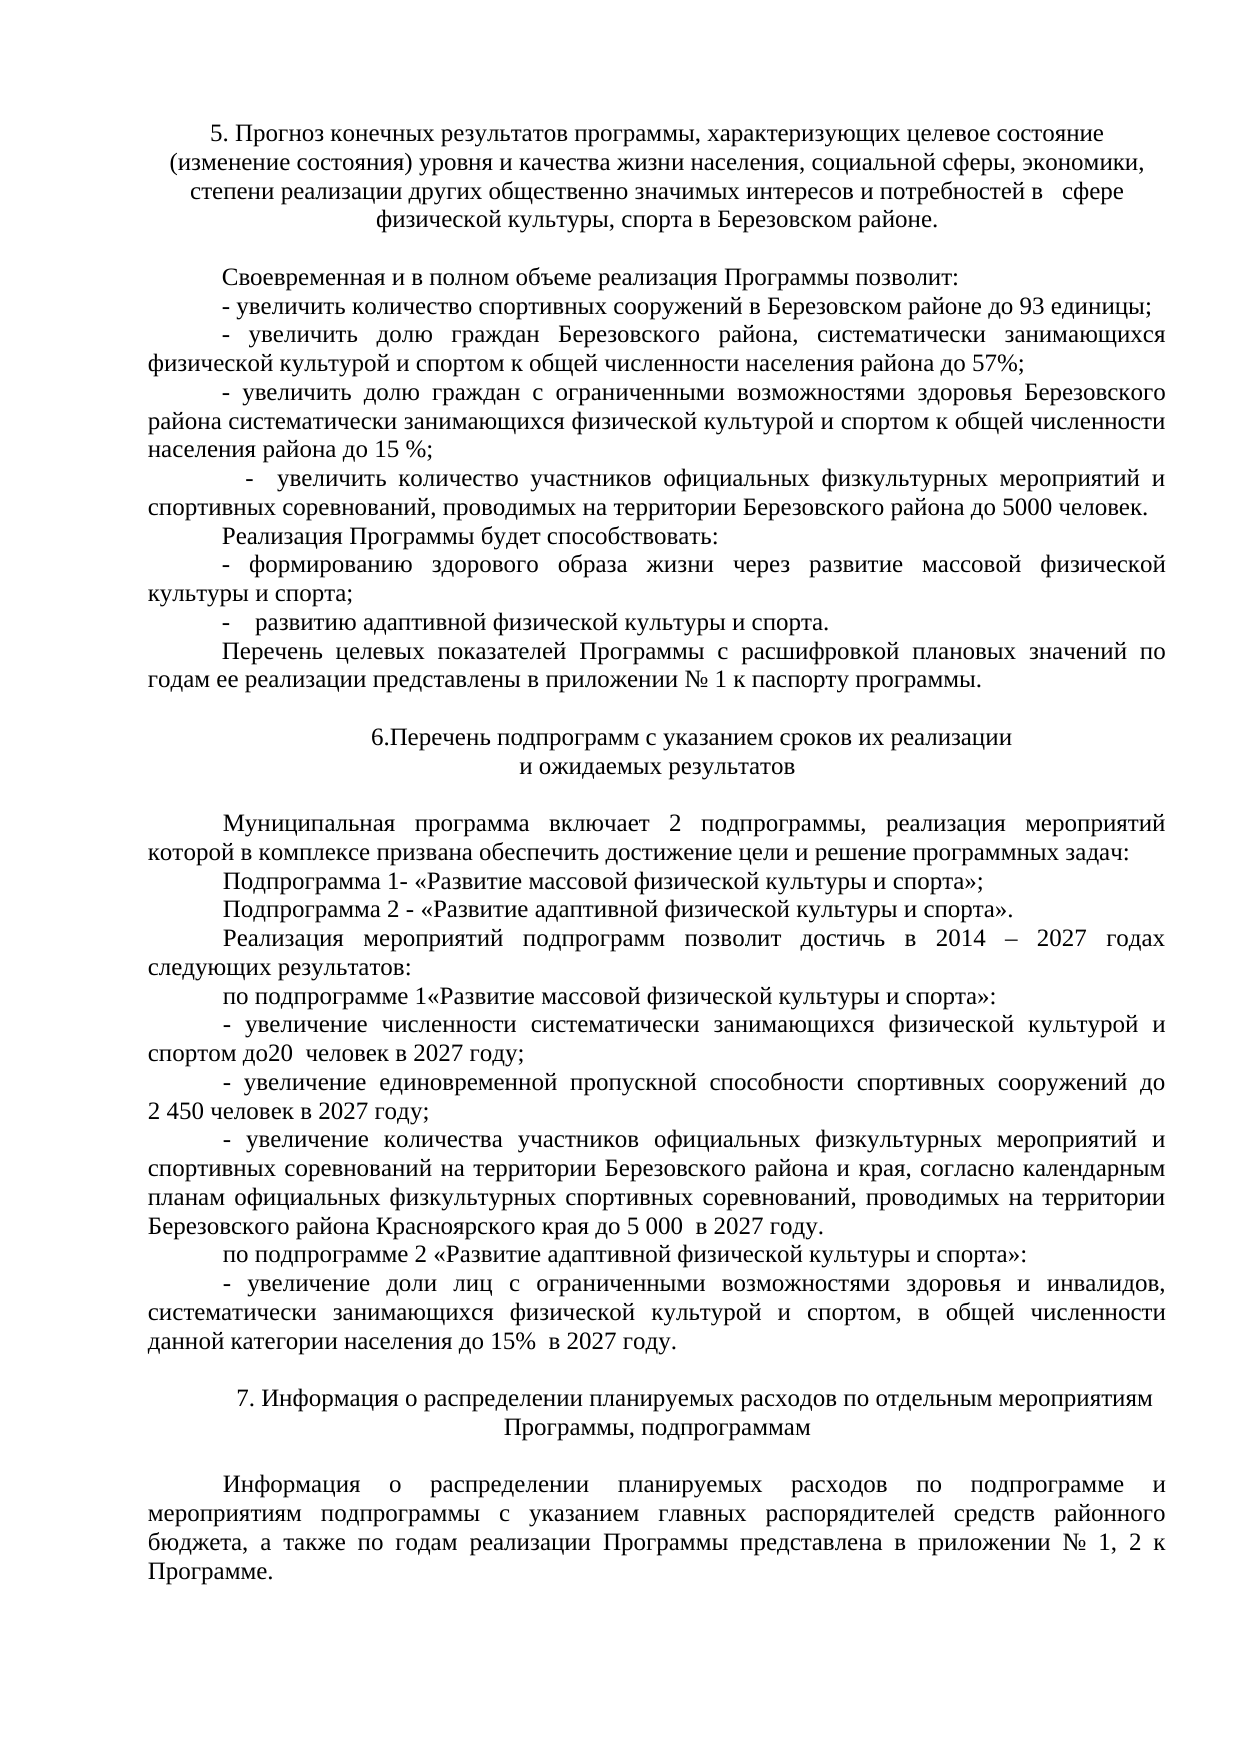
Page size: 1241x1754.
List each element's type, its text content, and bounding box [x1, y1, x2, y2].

text Перечень целевых показателей Программы с расшифровкой плановых значений по годам ее реализации представлены в приложении № 1 к паспорту программы. [148, 636, 1167, 693]
list 6.Перечень подпрограмм с указанием сроков их реализации и ожидаемых результатов [148, 722, 1167, 779]
text Муниципальная программа включает 2 подпрограммы, реализация мероприятий которой в комплексе призвана обеспечить достижение цели и решение программных задач: [148, 808, 1167, 866]
text - развитию адаптивной физической культуры и спорта. [148, 607, 1167, 636]
list 7. Информация о распределении планируемых расходов по отдельным мероприятиям Программы, подпрограммам [148, 1383, 1167, 1441]
text по подпрограмме 1«Развитие массовой физической культуры и спорта»: [148, 981, 1167, 1009]
text Реализация Программы будет способствовать: [148, 521, 1167, 549]
text по подпрограмме 2 «Развитие адаптивной физической культуры и спорта»: [148, 1239, 1167, 1268]
text - увеличение количества участников официальных физкультурных мероприятий и спортивных соревнований на территории Березовского района и края, согласно календарным планам официальных физкультурных спортивных соревнований, проводимых на территории Березовского района Красноярского края до 5 000 в 2027 году. [148, 1124, 1167, 1239]
text Реализация мероприятий подпрограмм позволит достичь в 2014 – 2027 годах следующих результатов: [148, 923, 1167, 981]
text - увеличение доли лиц с ограниченными возможностями здоровья и инвалидов, систематически занимающихся физической культурой и спортом, в общей численности данной категории населения до 15% в 2027 году. [148, 1268, 1167, 1354]
text Информация о распределении планируемых расходов по подпрограмме и мероприятиям подпрограммы с указанием главных распорядителей средств районного бюджета, а также по годам реализации Программы представлена в приложении № 1, 2 к Программе. [148, 1469, 1167, 1584]
text - увеличить количество спортивных сооружений в Березовском районе до 93 единицы; [148, 291, 1167, 319]
text - увеличить долю граждан с ограниченными возможностями здоровья Березовского района систематически занимающихся физической культурой и спортом к общей численности населения района до 15 %; [148, 377, 1167, 463]
text - увеличить количество участников официальных физкультурных мероприятий и спортивных соревнований, проводимых на территории Березовского района до 5000 человек. [148, 463, 1167, 521]
text - увеличение единовременной пропускной способности спортивных сооружений до 2 450 человек в 2027 году; [148, 1067, 1167, 1124]
text - формированию здорового образа жизни через развитие массовой физической культуры и спорта; [148, 549, 1167, 607]
text Своевременная и в полном объеме реализация Программы позволит: [148, 262, 1167, 291]
text Подпрограмма 1- «Развитие массовой физической культуры и спорта»; [148, 866, 1167, 894]
text - увеличение численности систематически занимающихся физической культурой и спортом до20 человек в 2027 году; [148, 1009, 1167, 1067]
text - увеличить долю граждан Березовского района, систематически занимающихся физической культурой и спортом к общей численности населения района до 57%; [148, 319, 1167, 377]
text Подпрограмма 2 - «Развитие адаптивной физической культуры и спорта». [148, 894, 1167, 923]
text 5. Прогноз конечных результатов программы, характеризующих целевое состояние (изменение состояния) уровня и качества жизни населения, социальной сферы, экономики, степени реализации других общественно значимых интересов и потребностей в сфере физической культуры, спорта в Березовском районе. [148, 118, 1167, 233]
